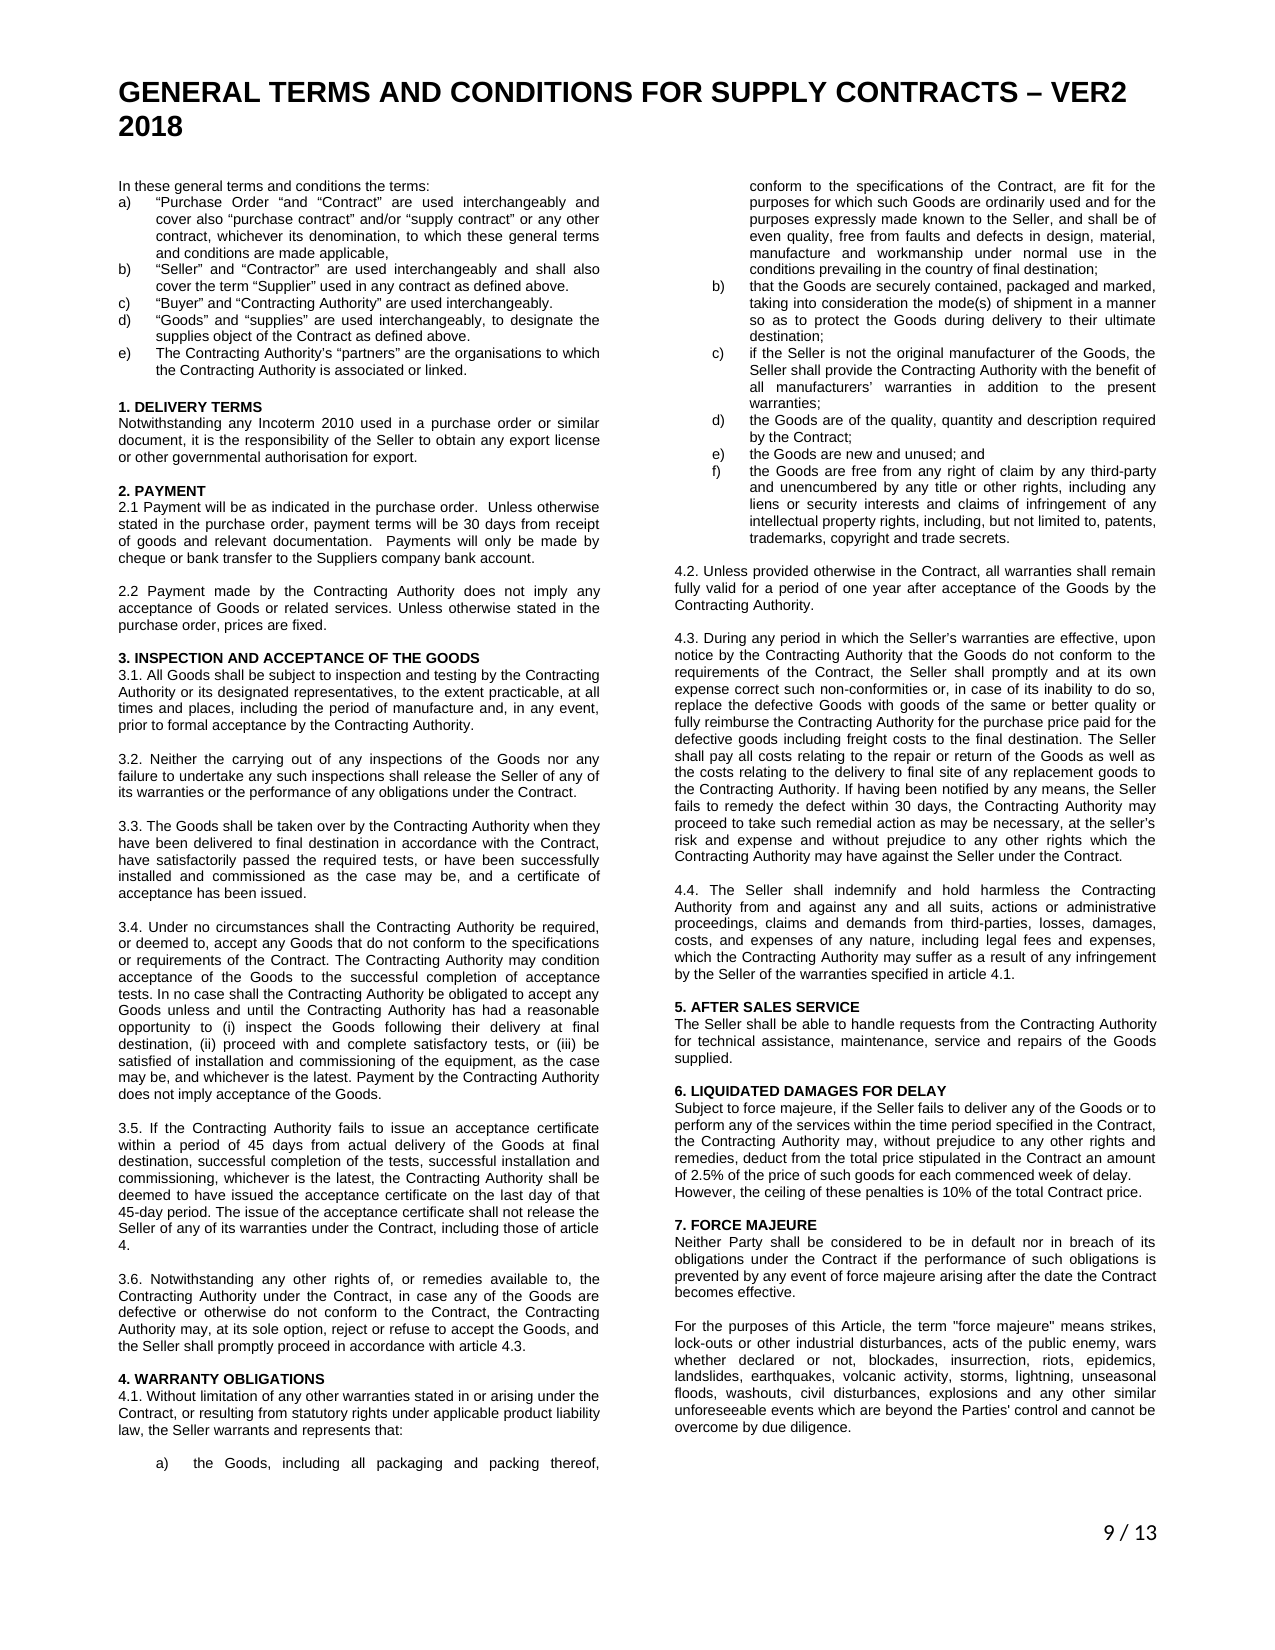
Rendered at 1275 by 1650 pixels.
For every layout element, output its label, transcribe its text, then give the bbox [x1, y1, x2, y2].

list “Purchase Order “and “Contract” are used interchangeably and cover also “purchase contract” and/or “supply contract” or any other contract, whichever its denomination, to which these general terms and conditions are made applicable, [118, 194, 601, 261]
list the Goods are free from any right of claim by any third-party and unencumbered by any title or other rights, including any liens or security interests and claims of infringement of any intellectual property rights, including, but not limited to, patents, trademarks, copyright and trade secrets. [712, 462, 1157, 546]
text 2. PAYMENT [118, 482, 601, 499]
text The Seller shall be able to handle requests from the Contracting Authority for technical assistance, maintenance, service and repairs of the Goods supplied. [674, 1016, 1157, 1066]
text 4.3. During any period in which the Seller’s warranties are effective, upon notice by the Contracting Authority that the Goods do not conform to the requirements of the Contract, the Seller shall promptly and at its own expense correct such non-conformities or, in case of its inability to do so, replace the defective Goods with goods of the same or better quality or fully reimburse the Contracting Authority for the purchase price paid for the defective goods including freight costs to the final destination. The Seller shall pay all costs relating to the repair or return of the Goods as well as the costs relating to the delivery to final site of any replacement goods to the Contracting Authority. If having been notified by any means, the Seller fails to remedy the defect within 30 days, the Contracting Authority may proceed to take such remedial action as may be necessary, at the seller’s risk and expense and without prejudice to any other rights which the Contracting Authority may have against the Seller under the Contract. [674, 630, 1157, 865]
text In these general terms and conditions the terms: [118, 177, 601, 194]
text However, the ceiling of these penalties is 10% of the total Contract price. [674, 1183, 1157, 1200]
text 4. WARRANTY OBLIGATIONS [118, 1371, 601, 1388]
text 4.2. Unless provided otherwise in the Contract, all warranties shall remain fully valid for a period of one year after acceptance of the Goods by the Contracting Authority. [674, 563, 1157, 613]
text 7. Force Majeure [674, 1217, 1157, 1234]
text 3.4. Under no circumstances shall the Contracting Authority be required, or deemed to, accept any Goods that do not conform to the specifications or requirements of the Contract. The Contracting Authority may condition acceptance of the Goods to the successful completion of acceptance tests. In no case shall the Contracting Authority be obligated to accept any Goods unless and until the Contracting Authority has had a reasonable opportunity to (i) inspect the Goods following their delivery at final destination, (ii) proceed with and complete satisfactory tests, or (iii) be satisfied of installation and commissioning of the equipment, as the case may be, and whichever is the latest. Payment by the Contracting Authority does not imply acceptance of the Goods. [118, 918, 601, 1103]
text 3.3. The Goods shall be taken over by the Contracting Authority when they have been delivered to final destination in accordance with the Contract, have satisfactorily passed the required tests, or have been successfully installed and commissioned as the case may be, and a certificate of acceptance has been issued. [118, 818, 601, 901]
text Notwithstanding any Incoterm 2010 used in a purchase order or similar document, it is the responsibility of the Seller to obtain any export license or other governmental authorisation for export. [118, 415, 601, 465]
text 5. AFTER SALES SERVICE [674, 999, 1157, 1016]
text 1. Delivery terms [118, 398, 601, 415]
list if the Seller is not the original manufacturer of the Goods, the Seller shall provide the Contracting Authority with the benefit of all manufacturers’ warranties in addition to the present warranties; [712, 345, 1157, 412]
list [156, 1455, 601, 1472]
text 4.4. The Seller shall indemnify and hold harmless the Contracting Authority from and against any and all suits, actions or administrative proceedings, claims and demands from third-parties, losses, damages, costs, and expenses of any nature, including legal fees and expenses, which the Contracting Authority may suffer as a result of any infringement by the Seller of the warranties specified in article 4.1. [674, 882, 1157, 982]
text Subject to force majeure, if the Seller fails to deliver any of the Goods or to perform any of the services within the time period specified in the Contract, the Contracting Authority may, without prejudice to any other rights and remedies, deduct from the total price stipulated in the Contract an amount of 2.5% of the price of such goods for each commenced week of delay. [674, 1099, 1157, 1183]
text 3.5. If the Contracting Authority fails to issue an acceptance certificate within a period of 45 days from actual delivery of the Goods at final destination, successful completion of the tests, successful installation and commissioning, whichever is the latest, the Contracting Authority shall be deemed to have issued the acceptance certificate on the last day of that 45-day period. The issue of the acceptance certificate shall not release the Seller of any of its warranties under the Contract, including those of article 4. [118, 1119, 601, 1254]
list the Goods are of the quality, quantity and description required by the Contract; [712, 412, 1157, 446]
text 3. INSPECTION AND ACCEPTANCE OF THE GOODS [118, 650, 601, 667]
text 2.1 Payment will be as indicated in the purchase order. Unless otherwise stated in the purchase order, payment terms will be 30 days from receipt of goods and relevant documentation. Payments will only be made by cheque or bank transfer to the Suppliers company bank account. [118, 499, 601, 566]
text Neither Party shall be considered to be in default nor in breach of its obligations under the Contract if the performance of such obligations is prevented by any event of force majeure arising after the date the Contract becomes effective. [674, 1234, 1157, 1301]
list “Buyer” and “Contracting Authority” are used interchangeably. [118, 294, 601, 311]
text 2.2 Payment made by the Contracting Authority does not imply any acceptance of Goods or related services. Unless otherwise stated in the purchase order, prices are fixed. [118, 583, 601, 633]
list that the Goods are securely contained, packaged and marked, taking into consideration the mode(s) of shipment in a manner so as to protect the Goods during delivery to their ultimate destination; [712, 278, 1157, 345]
text 4.1. Without limitation of any other warranties stated in or arising under the Contract, or resulting from statutory rights under applicable product liability law, the Seller warrants and represents that: [118, 1388, 601, 1438]
list “Seller” and “Contractor” are used interchangeably and shall also cover the term “Supplier” used in any contract as defined above. [118, 261, 601, 294]
list The Contracting Authority’s “partners” are the organisations to which the Contracting Authority is associated or linked. [118, 345, 601, 378]
list the Goods are new and unused; and [712, 446, 1157, 462]
text 6. Liquidated damages for delay [674, 1083, 1157, 1099]
text 3.1. All Goods shall be subject to inspection and testing by the Contracting Authority or its designated representatives, to the extent practicable, at all times and places, including the period of manufacture and, in any event, prior to formal acceptance by the Contracting Authority. [118, 667, 601, 734]
text 3.2. Neither the carrying out of any inspections of the Goods nor any failure to undertake any such inspections shall release the Seller of any of its warranties or the performance of any obligations under the Contract. [118, 751, 601, 801]
list “Goods” and “supplies” are used interchangeably, to designate the supplies object of the Contract as defined above. [118, 311, 601, 345]
text 3.6. Notwithstanding any other rights of, or remedies available to, the Contracting Authority under the Contract, in case any of the Goods are defective or otherwise do not conform to the Contract, the Contracting Authority may, at its sole option, reject or refuse to accept the Goods, and the Seller shall promptly proceed in accordance with article 4.3. [118, 1270, 601, 1354]
text For the purposes of this Article, the term "force majeure" means strikes, lock-outs or other industrial disturbances, acts of the public enemy, wars whether declared or not, blockades, insurrection, riots, epidemics, landslides, earthquakes, volcanic activity, storms, lightning, unseasonal floods, washouts, civil disturbances, explosions and any other similar unforeseeable events which are beyond the Parties' control and cannot be overcome by due diligence. [674, 1318, 1157, 1435]
list the Goods, including all packaging and packing thereof, conform to the specifications of the Contract, are fit for the purposes for which such Goods are ordinarily used and for the purposes expressly made known to the Seller, and shall be of even quality, free from faults and defects in design, material, manufacture and workmanship under normal use in the conditions prevailing in the country of final destination; [712, 177, 1157, 278]
